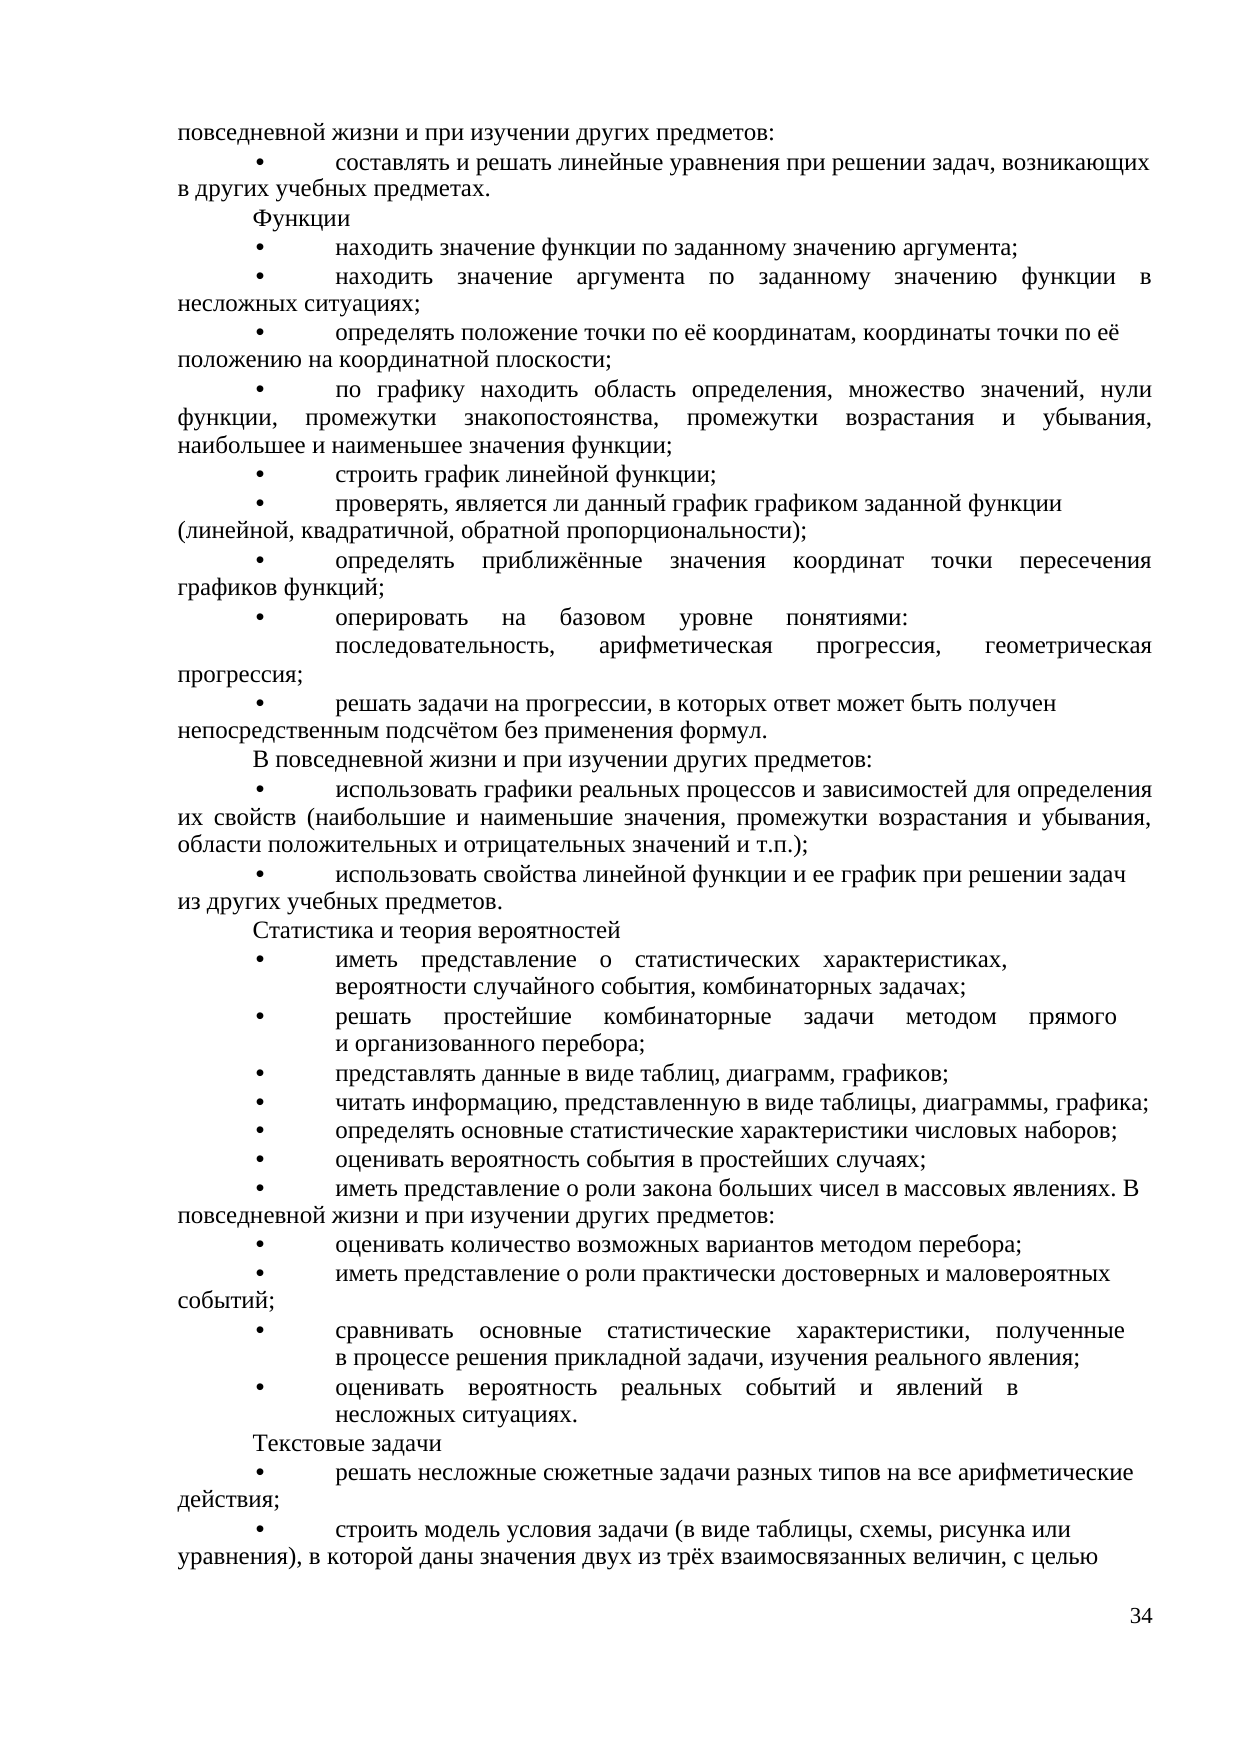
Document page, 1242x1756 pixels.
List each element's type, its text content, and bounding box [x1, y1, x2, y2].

list сравнивать основные статистические характеристики, полученные в процессе решения прикладной задачи, изучения реального явления; [252, 1316, 1126, 1371]
list использовать свойства линейной функции и ее график при решении задач из других учебных предметов. [177, 860, 1153, 914]
list иметь представление о роли практически достоверных и маловероятных событий; [177, 1259, 1153, 1314]
list оперировать на базовом уровне понятиями: [177, 601, 1206, 631]
list определять основные статистические характеристики числовых наборов; [177, 1116, 1206, 1144]
list использовать графики реальных процессов и зависимостей для определения их свойств (наибольшие и наименьшие значения, промежутки возрастания и убывания, области положительных и отрицательных значений и т.п.); [177, 774, 1153, 858]
list проверять, является ли данный график графиком заданной функции (линейной, квадратичной, обратной пропорциональности); [177, 489, 1152, 544]
text В повседневной жизни и при изучении других предметов: [252, 744, 1206, 773]
list находить значение функции по заданному значению аргумента; [177, 231, 1206, 261]
text последовательность, арифметическая прогрессия, геометрическая [335, 631, 1206, 659]
list представлять данные в виде таблиц, диаграмм, графиков; [177, 1057, 1206, 1087]
text прогрессия; [177, 659, 1206, 687]
list решать задачи на прогрессии, в которых ответ может быть получен непосредственным подсчётом без применения формул. [177, 689, 1153, 744]
list строить график линейной функции; [177, 459, 1206, 489]
list решать простейшие комбинаторные задачи методом прямого и организованного перебора; [252, 1002, 1118, 1057]
list читать информацию, представленную в виде таблицы, диаграммы, графика; [177, 1087, 1206, 1116]
list определять положение точки по её координатам, координаты точки по её положению на координатной плоскости; [177, 318, 1152, 373]
list находить значение аргумента по заданному значению функции в несложных ситуациях; [177, 262, 1153, 316]
list оценивать вероятность события в простейших случаях; [177, 1144, 1206, 1173]
list решать несложные сюжетные задачи разных типов на все арифметические действия; [177, 1458, 1153, 1513]
list определять приближённые значения координат точки пересечения графиков функций; [177, 546, 1153, 601]
list оценивать количество возможных вариантов методом перебора; [177, 1229, 1206, 1259]
text Статистика и теория вероятностей [252, 915, 1206, 944]
text Текстовые задачи [252, 1428, 1206, 1457]
text Функции [252, 203, 1206, 231]
list иметь представление о статистических характеристиках, вероятности случайного события, комбинаторных задачах; [252, 945, 1009, 1000]
list строить модель условия задачи (в виде таблицы, схемы, рисунка или уравнения), в которой даны значения двух из трёх взаимосвязанных величин, с целью [177, 1515, 1153, 1570]
list оценивать вероятность реальных событий и явлений в несложных ситуациях. [252, 1373, 1019, 1427]
text повседневной жизни и при изучении других предметов: [177, 117, 1206, 146]
list по графику находить область определения, множество значений, нули функции, промежутки знакопостоянства, промежутки возрастания и убывания, наибольшее и наименьшее значения функции; [177, 374, 1153, 458]
list иметь представление о роли закона больших чисел в массовых явлениях. В повседневной жизни и при изучении других предметов: [177, 1174, 1154, 1228]
list составлять и решать линейные уравнения при решении задач, возникающих в других учебных предметах. [177, 147, 1152, 202]
